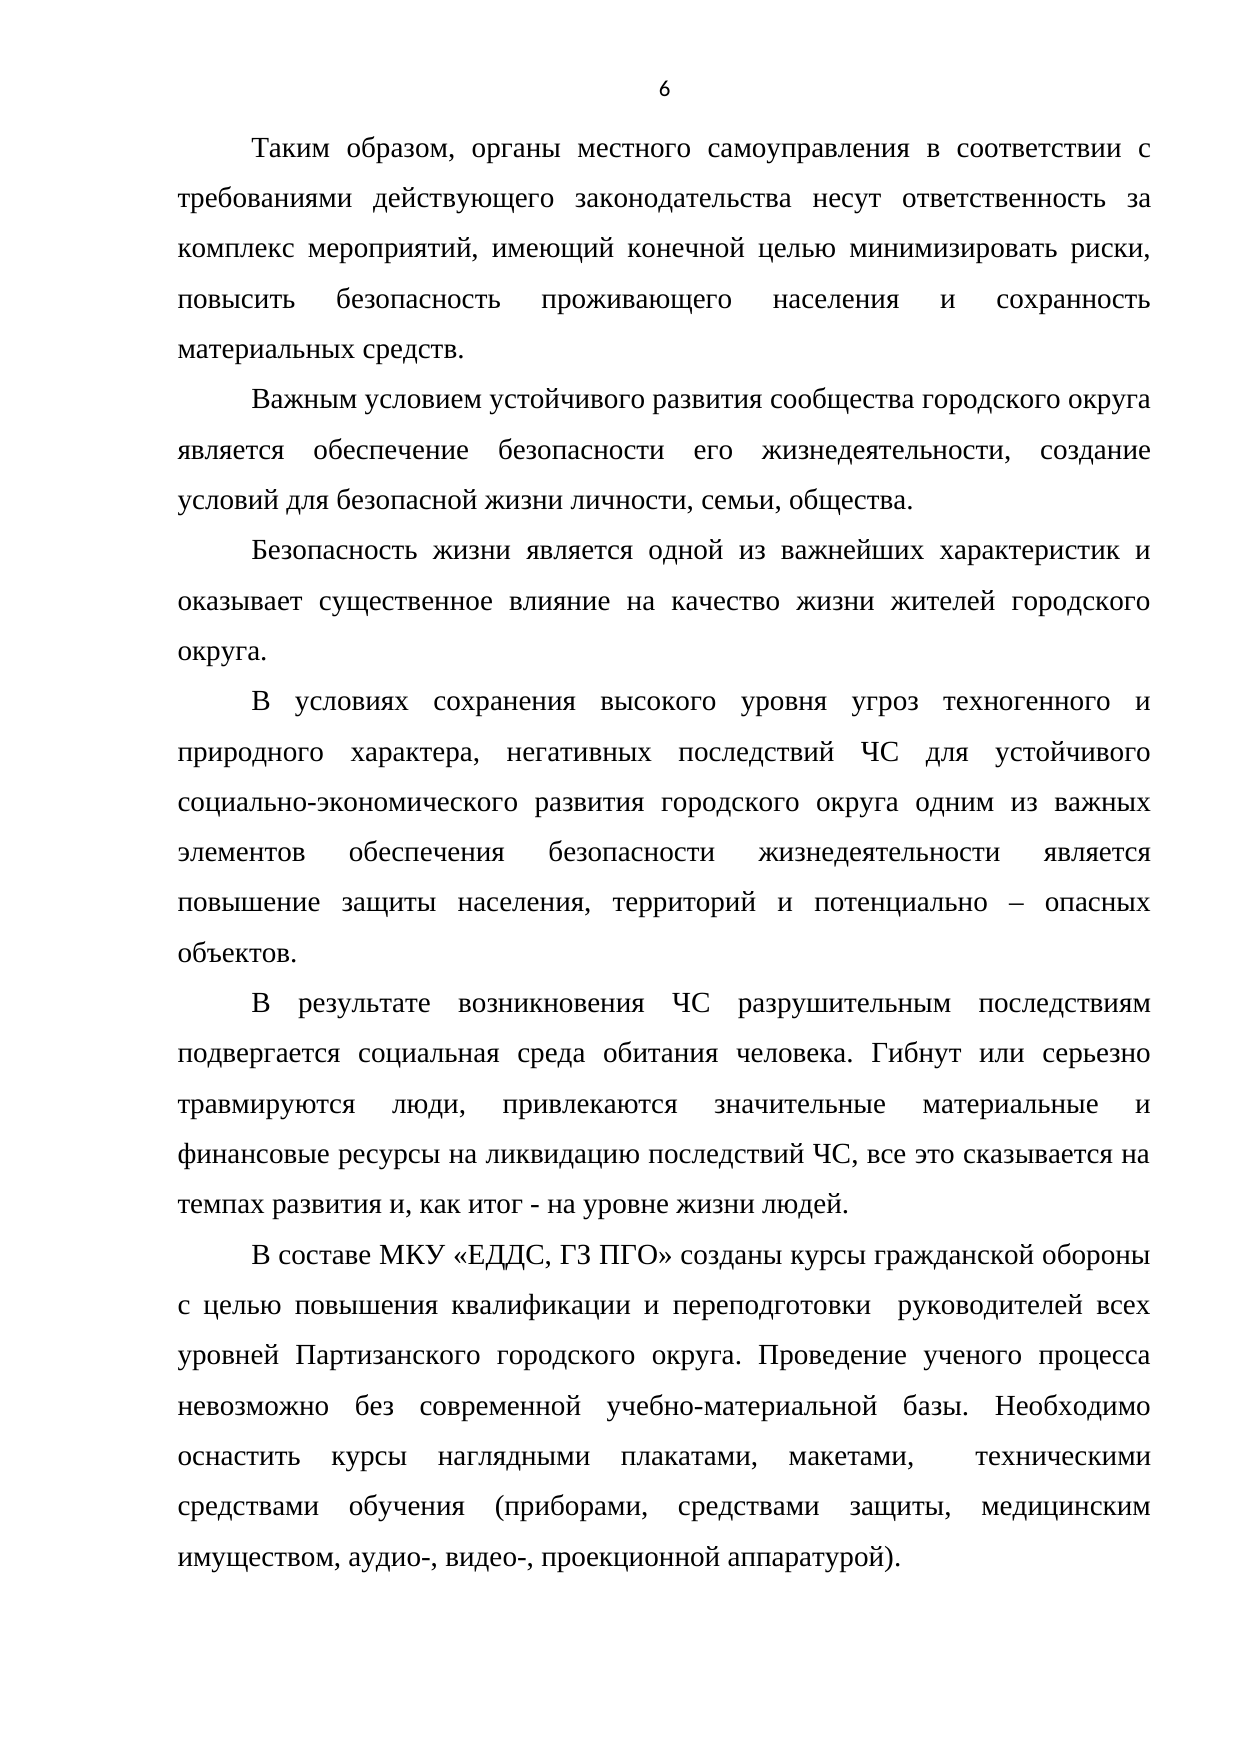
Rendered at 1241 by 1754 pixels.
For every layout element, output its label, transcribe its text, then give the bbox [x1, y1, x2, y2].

text Таким образом, органы местного самоуправления в соответствии с требованиями действующего законодательства несут ответственность за комплекс мероприятий, имеющий конечной целью минимизировать риски, повысить безопасность проживающего населения и сохранность материальных средств. [177, 130, 1152, 365]
text Безопасность жизни является одной из важнейших характеристик и оказывает существенное влияние на качество жизни жителей городского округа. [177, 532, 1152, 667]
text Важным условием устойчивого развития сообщества городского округа является обеспечение безопасности его жизнедеятельности, создание условий для безопасной жизни личности, семьи, общества. [177, 381, 1152, 516]
text В результате возникновения ЧС разрушительным последствиям подвергается социальная среда обитания человека. Гибнут или серьезно травмируются люди, привлекаются значительные материальные и финансовые ресурсы на ликвидацию последствий ЧС, все это сказывается на темпах развития и, как итог - на уровне жизни людей. [177, 985, 1152, 1220]
text В составе МКУ «ЕДДС, ГЗ ПГО» созданы курсы гражданской обороны с целью повышения квалификации и переподготовки руководителей всех уровней Партизанского городского округа. Проведение ученого процесса невозможно без современной учебно-материальной базы. Необходимо оснастить курсы наглядными плакатами, макетами, техническими средствами обучения (приборами, средствами защиты, медицинским имуществом, аудио-, видео-, проекционной аппаратурой). [177, 1237, 1152, 1572]
text В условиях сохранения высокого уровня угроз техногенного и природного характера, негативных последствий ЧС для устойчивого социально-экономического развития городского округа одним из важных элементов обеспечения безопасности жизнедеятельности является повышение защиты населения, территорий и потенциально – опасных объектов. [177, 683, 1152, 968]
